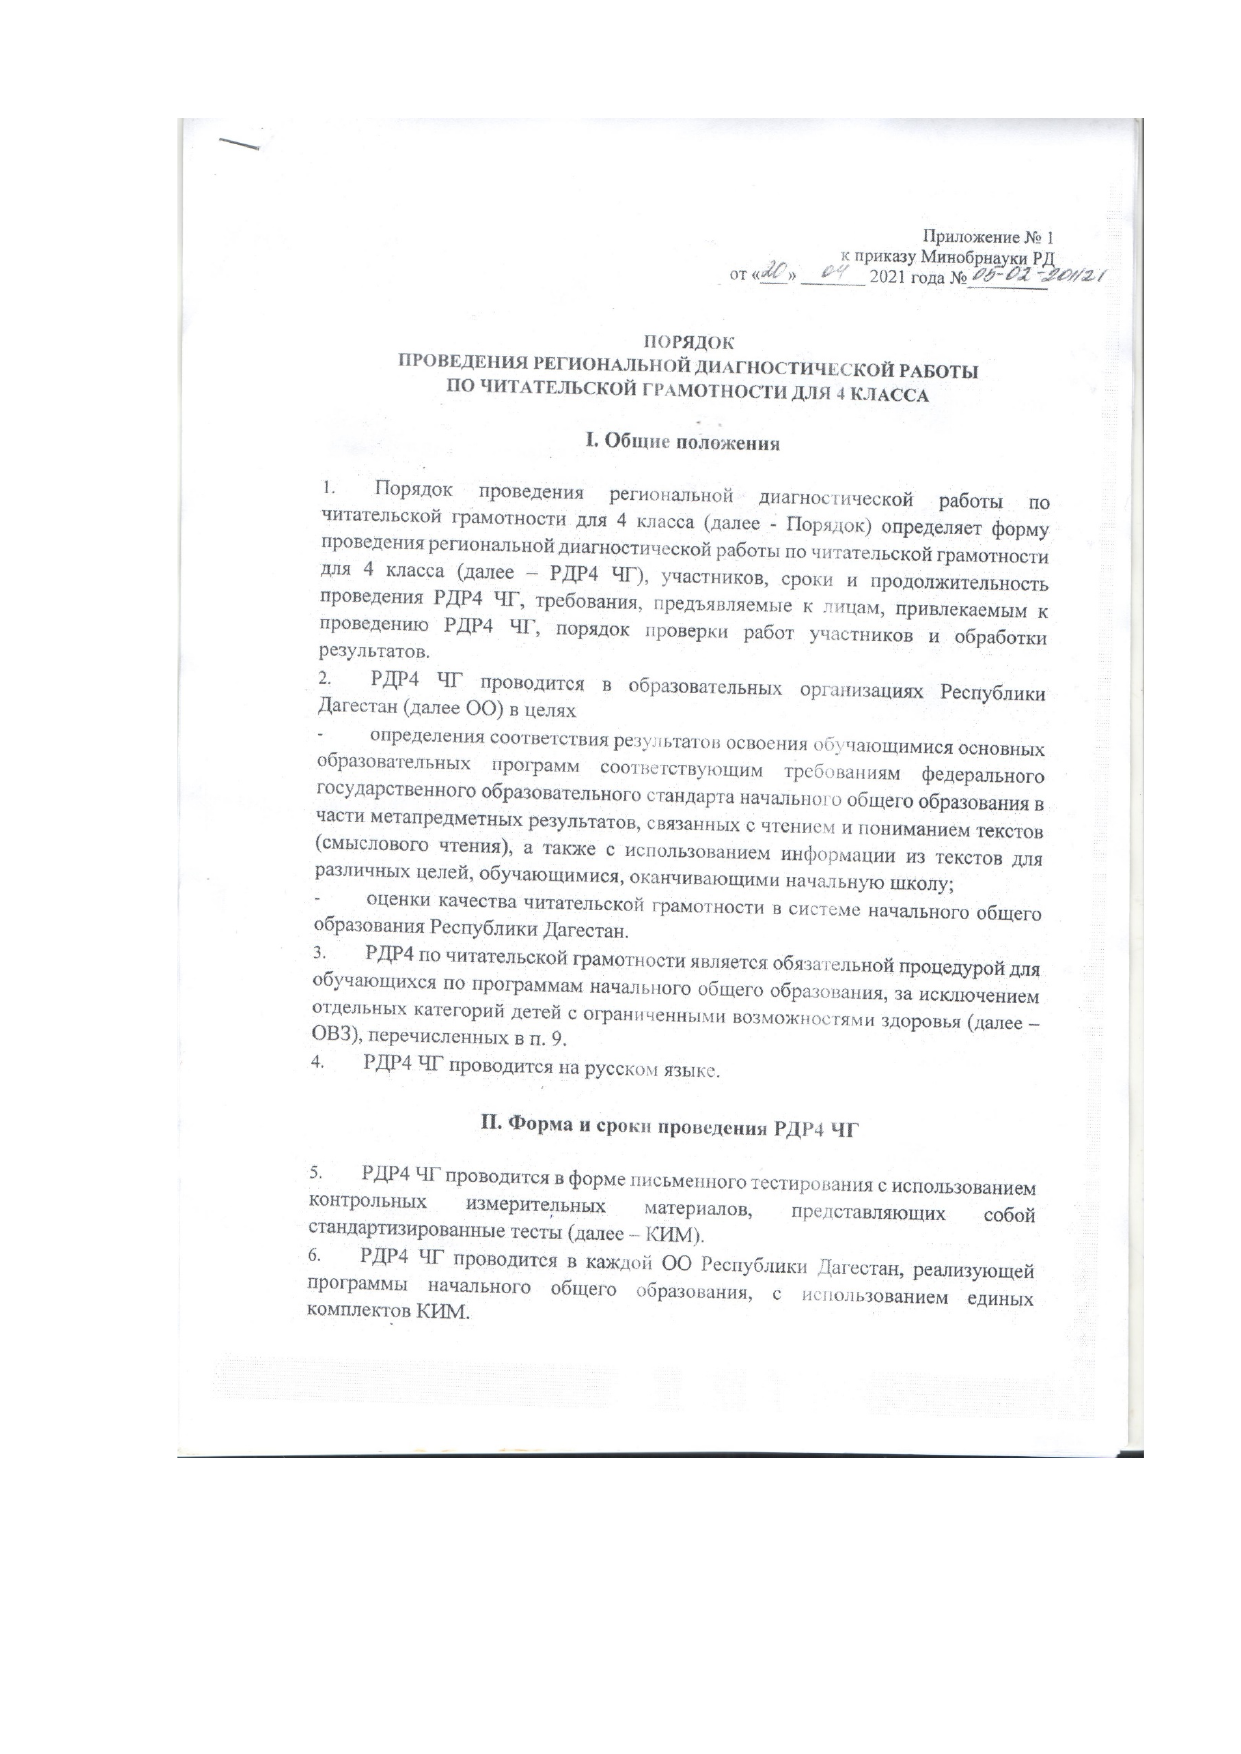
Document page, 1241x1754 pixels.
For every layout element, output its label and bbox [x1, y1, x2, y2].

picture [177, 118, 1152, 1458]
